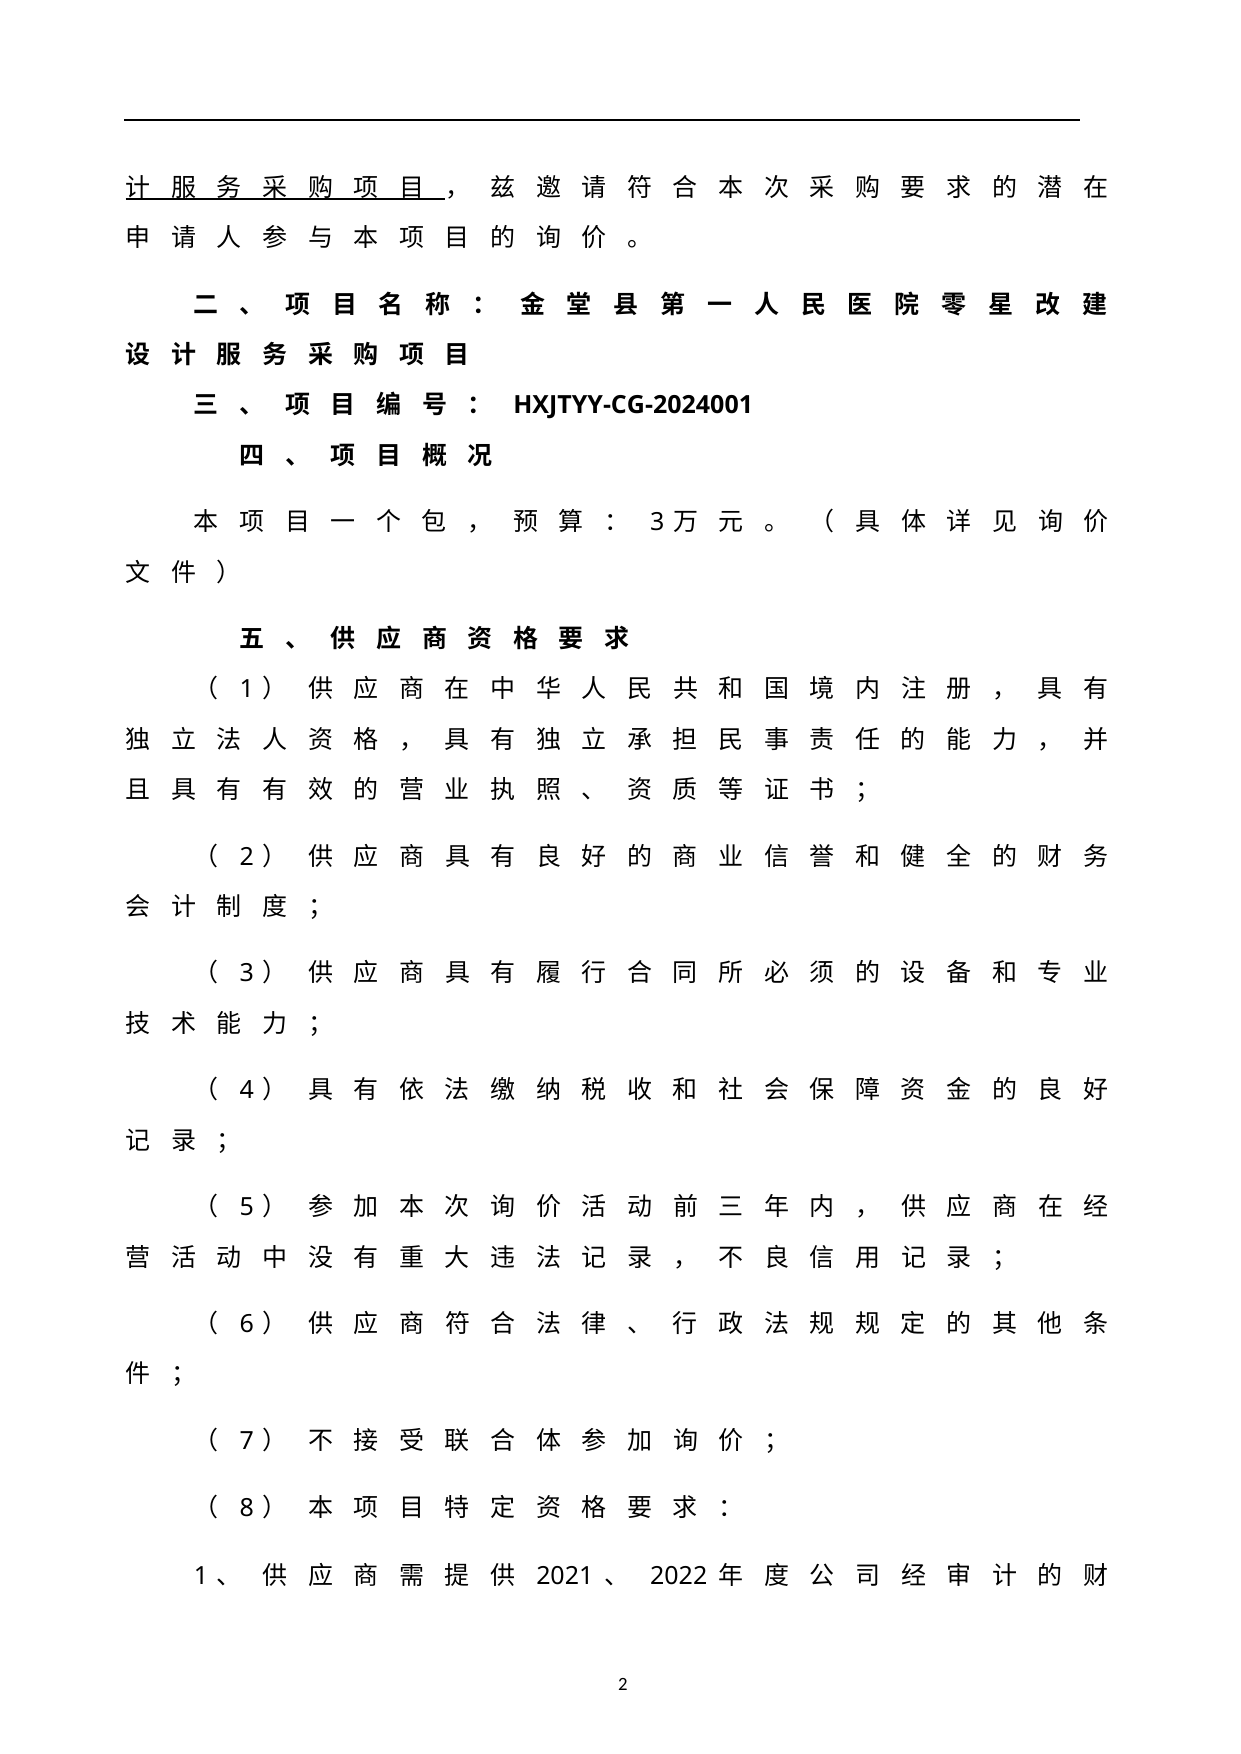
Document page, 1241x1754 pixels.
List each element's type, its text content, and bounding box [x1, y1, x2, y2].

text 本项目一个包，预算：3万元。（具体详见询价文件） [125, 495, 1129, 595]
subtitle 四、项目概况 [125, 428, 1129, 478]
text （4）具有依法缴纳税收和社会保障资金的良好记录； [125, 1063, 1129, 1163]
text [125, 1548, 1129, 1599]
text （6）供应商符合法律、行政法规规定的其他条件； [125, 1297, 1129, 1397]
text （1）供应商在中华人民共和国境内注册，具有独立法人资格，具有独立承担民事责任的能力，并且具有有效的营业执照、资质等证书； [125, 662, 1129, 813]
subtitle 项目编号：HXJTYY-CG-2024001 [125, 378, 1129, 428]
text （7）不接受联合体参加询价； [125, 1413, 1129, 1464]
text （8）本项目特定资格要求： [125, 1480, 1129, 1530]
text （3）供应商具有履行合同所必须的设备和专业技术能力； [125, 946, 1129, 1047]
text （5）参加本次询价活动前三年内，供应商在经营活动中没有重大违法记录，不良信用记录； [125, 1180, 1129, 1280]
subtitle 五、供应商资格要求 [170, 612, 1129, 662]
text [125, 160, 1129, 261]
subtitle 项目名称：金堂县第一人民医院零星改建设计服务采购项目 [125, 277, 1129, 378]
text （2）供应商具有良好的商业信誉和健全的财务会计制度； [125, 829, 1129, 930]
